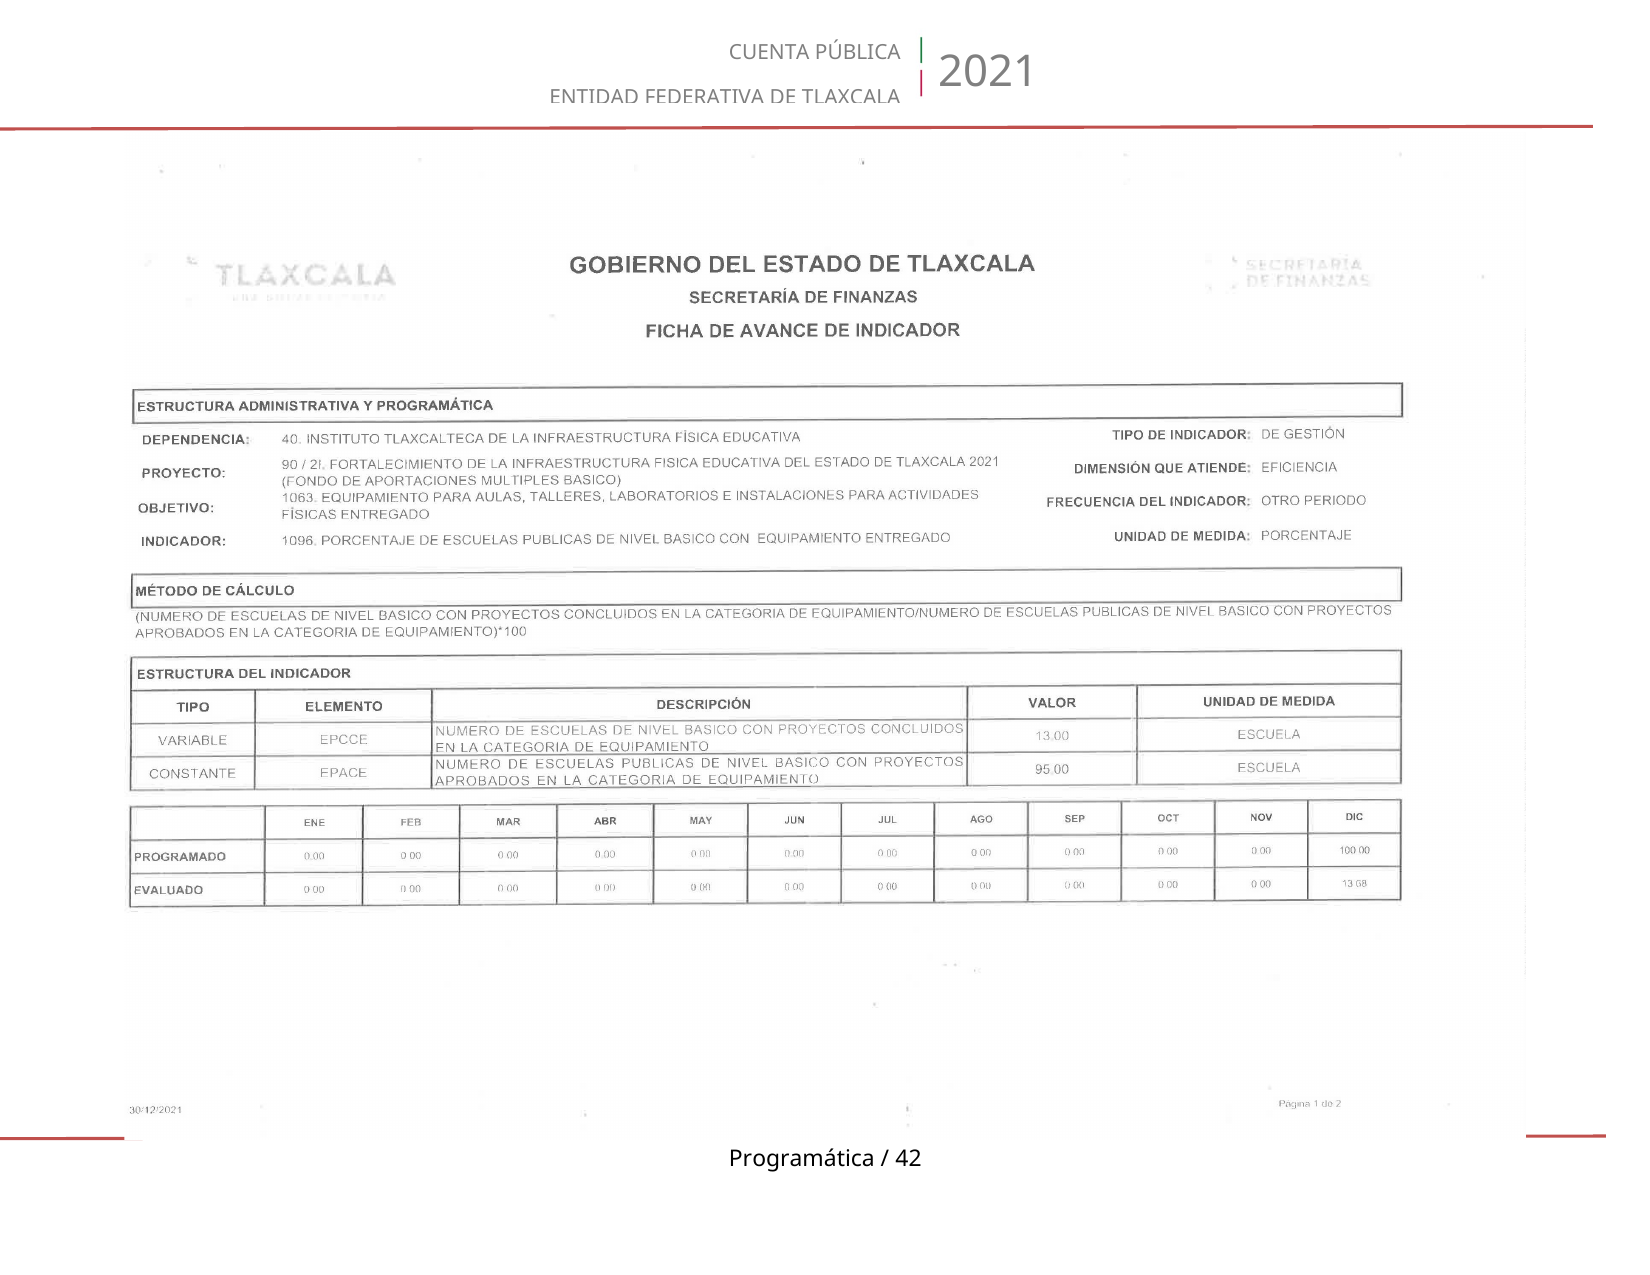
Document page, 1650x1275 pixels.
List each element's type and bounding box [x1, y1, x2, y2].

picture [124, 132, 1526, 1140]
picture [915, 28, 932, 99]
